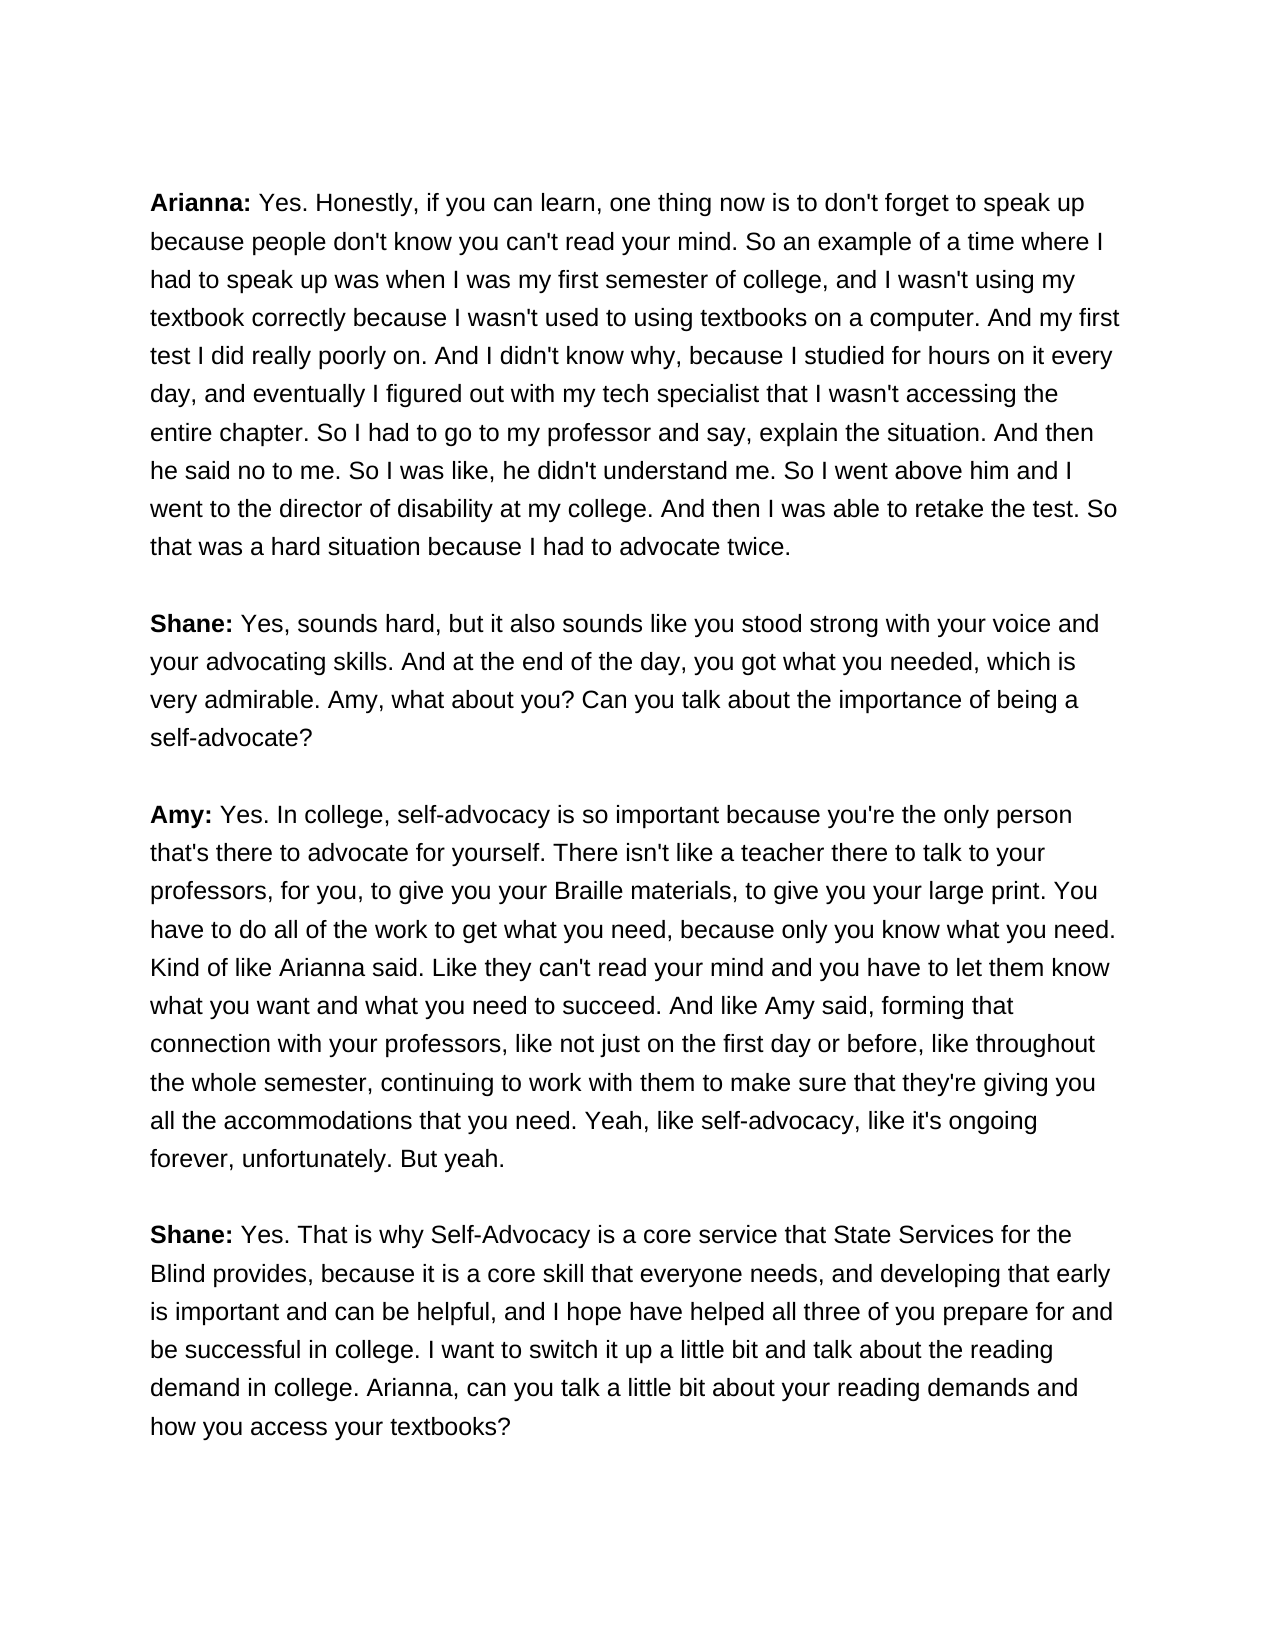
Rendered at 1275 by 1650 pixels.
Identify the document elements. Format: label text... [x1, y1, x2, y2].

text Arianna: Yes. Honestly, if you can learn, one thing now is to don't forget to speak up because people don't know you can't read your mind. So an example of a time where I had to speak up was when I was my first semester of college, and I wasn't using my textbook correctly because I wasn't used to using textbooks on a computer. And my first test I did really poorly on. And I didn't know why, because I studied for hours on it every day, and eventually I figured out with my tech specialist that I wasn't accessing the entire chapter. So I had to go to my professor and say, explain the situation. And then he said no to me. So I was like, he didn't understand me. So I went above him and I went to the director of disability at my college. And then I was able to retake the test. So that was a hard situation because I had to advocate twice. [150, 188, 1125, 561]
text Shane: Yes. That is why Self-Advocacy is a core service that State Services for the Blind provides, because it is a core skill that everyone needs, and developing that early is important and can be helpful, and I hope have helped all three of you prepare for and be successful in college. I want to switch it up a little bit and talk about the reading demand in college. Arianna, can you talk a little bit about your reading demands and how you access your textbooks? [150, 1220, 1125, 1440]
text Amy: Yes. In college, self-advocacy is so important because you're the only person that's there to advocate for yourself. There isn't like a teacher there to talk to your professors, for you, to give you your Braille materials, to give you your large print. You have to do all of the work to get what you need, because only you know what you need. Kind of like Arianna said. Like they can't read your mind and you have to let them know what you want and what you need to succeed. And like Amy said, forming that connection with your professors, like not just on the first day or before, like throughout the whole semester, continuing to work with them to make sure that they're giving you all the accommodations that you need. Yeah, like self-advocacy, like it's ongoing forever, unfortunately. But yeah. [150, 800, 1125, 1173]
text Shane: Yes, sounds hard, but it also sounds like you stood strong with your voice and your advocating skills. And at the end of the day, you got what you needed, which is very admirable. Amy, what about you? Can you talk about the importance of being a self-advocate? [150, 609, 1125, 752]
